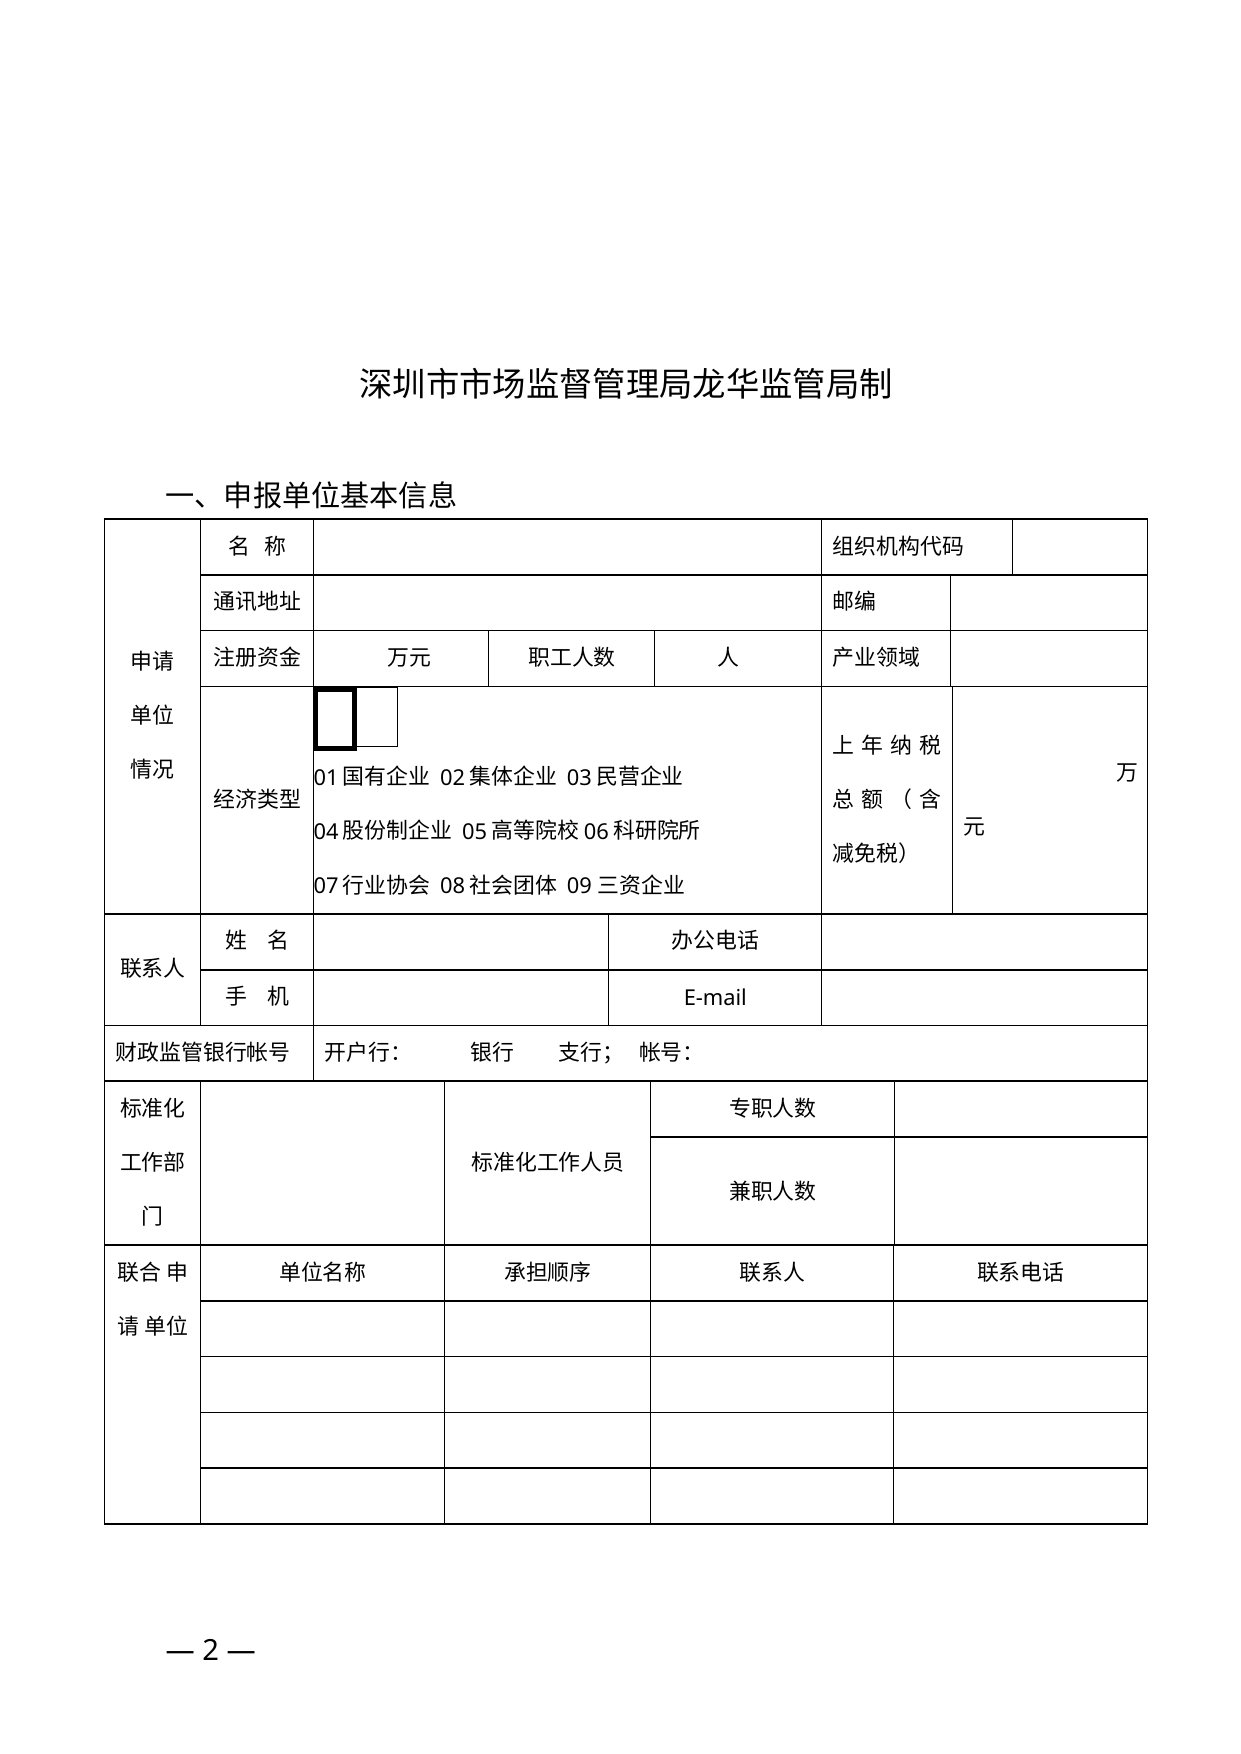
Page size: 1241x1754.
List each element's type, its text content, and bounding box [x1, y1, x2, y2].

table_cell 01国有企业 02集体企业 03民营企业 04股份制企业 05高等院校 06科研院所 07行业协会 08社会团体 09 三资企业 [314, 687, 821, 913]
table_cell [201, 1413, 444, 1467]
table_cell [445, 1413, 650, 1467]
table_cell 邮编 [822, 576, 950, 630]
table_cell 标准化工作部门 [105, 1082, 200, 1244]
table_cell [651, 1302, 893, 1356]
table_cell 万元 [314, 631, 488, 686]
table_cell 承担顺序 [445, 1246, 650, 1300]
table_cell [445, 1302, 650, 1356]
table_cell 兼职人数 [651, 1138, 894, 1244]
table_cell [894, 1302, 1147, 1356]
table_cell 万元 [953, 687, 1147, 913]
table_cell [651, 1469, 893, 1523]
table_cell 人 [655, 631, 821, 686]
table_cell [201, 1082, 444, 1244]
table_cell 开户行： 银行 支行； 帐号： [314, 1026, 1147, 1080]
table_cell E-mail [609, 971, 821, 1024]
table_cell 经济类型 [201, 687, 313, 913]
table_cell [651, 1357, 893, 1412]
table_cell [445, 1469, 650, 1523]
table_cell 通讯地址 [201, 576, 313, 630]
table_cell 联合 申请 单位 [105, 1246, 200, 1523]
table_cell [895, 1082, 1147, 1136]
table_cell [314, 576, 821, 630]
table_header [314, 520, 821, 574]
table_cell [894, 1469, 1147, 1523]
table_cell [951, 631, 1147, 686]
table_cell [201, 1469, 444, 1523]
table_header 名 称 [201, 520, 313, 574]
table_cell [951, 576, 1147, 630]
table_cell [895, 1138, 1147, 1244]
table_cell 注册资金 [201, 631, 313, 686]
table_cell [314, 971, 608, 1024]
table_cell 单位名称 [201, 1246, 444, 1300]
table_cell 财政监管银行帐号 [105, 1026, 313, 1080]
table_cell 联系人 [651, 1246, 893, 1300]
table_cell [314, 915, 608, 969]
table_cell 上年纳税总额（含减免税） [822, 687, 952, 913]
table_cell 联系人 [105, 915, 200, 1024]
table_cell [822, 915, 1147, 969]
table_cell [894, 1413, 1147, 1467]
table_cell [201, 1302, 444, 1356]
table_cell 职工人数 [489, 631, 654, 686]
table_header 组织机构代码 [822, 520, 1012, 574]
table_cell 专职人数 [651, 1082, 894, 1136]
table_cell 联系电话 [894, 1246, 1147, 1300]
table_cell [201, 1357, 444, 1412]
table_cell 办公电话 [609, 915, 821, 969]
table_cell 手 机 [201, 971, 313, 1024]
table_cell 产业领域 [822, 631, 950, 686]
table_cell 姓 名 [201, 915, 313, 969]
text 深圳市市场监督管理局龙华监管局制 [165, 349, 1087, 408]
table_cell 标准化工作人员 [445, 1082, 650, 1244]
table_cell [822, 971, 1147, 1024]
text 一、申报单位基本信息 [165, 460, 1087, 518]
table_header [1013, 520, 1147, 574]
table_header 申请 单位 情况 [105, 520, 200, 913]
table_cell [894, 1357, 1147, 1412]
table_cell [445, 1357, 650, 1412]
table_cell [651, 1413, 893, 1467]
